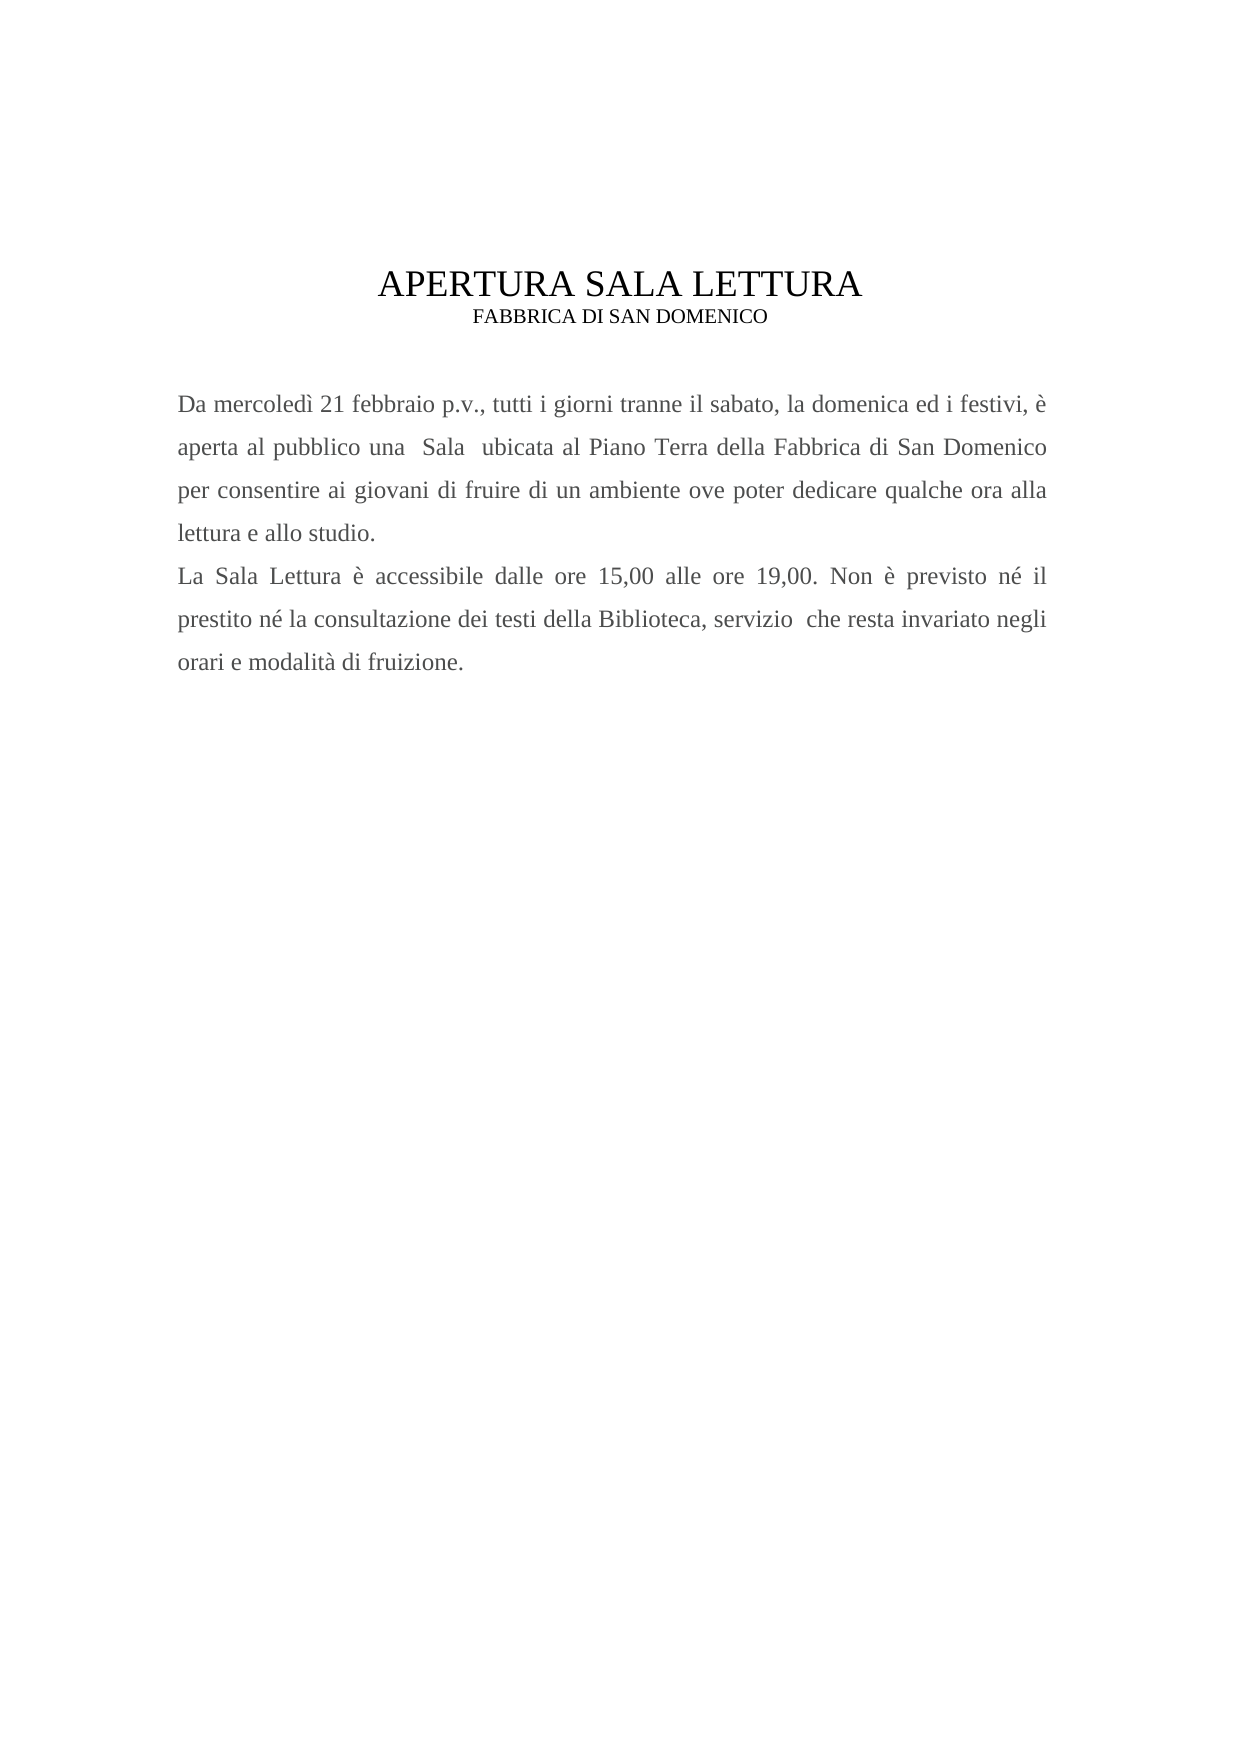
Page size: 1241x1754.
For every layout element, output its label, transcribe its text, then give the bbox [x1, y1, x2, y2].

text La Sala Lettura è accessibile dalle ore 15,00 alle ore 19,00. Non è previsto né il prestito né la consultazione dei testi della Biblioteca, servizio che resta invariato negli orari e modalità di fruizione. [177, 561, 1048, 676]
text FABBRICA DI SAN DOMENICO [118, 304, 1122, 328]
text APERTURA SALA LETTURA [118, 261, 1122, 304]
text Da mercoledì 21 febbraio p.v., tutti i giorni tranne il sabato, la domenica ed i festivi, è aperta al pubblico una Sala ubicata al Piano Terra della Fabbrica di San Domenico per consentire ai giovani di fruire di un ambiente ove poter dedicare qualche ora alla lettura e allo studio. [177, 389, 1048, 547]
